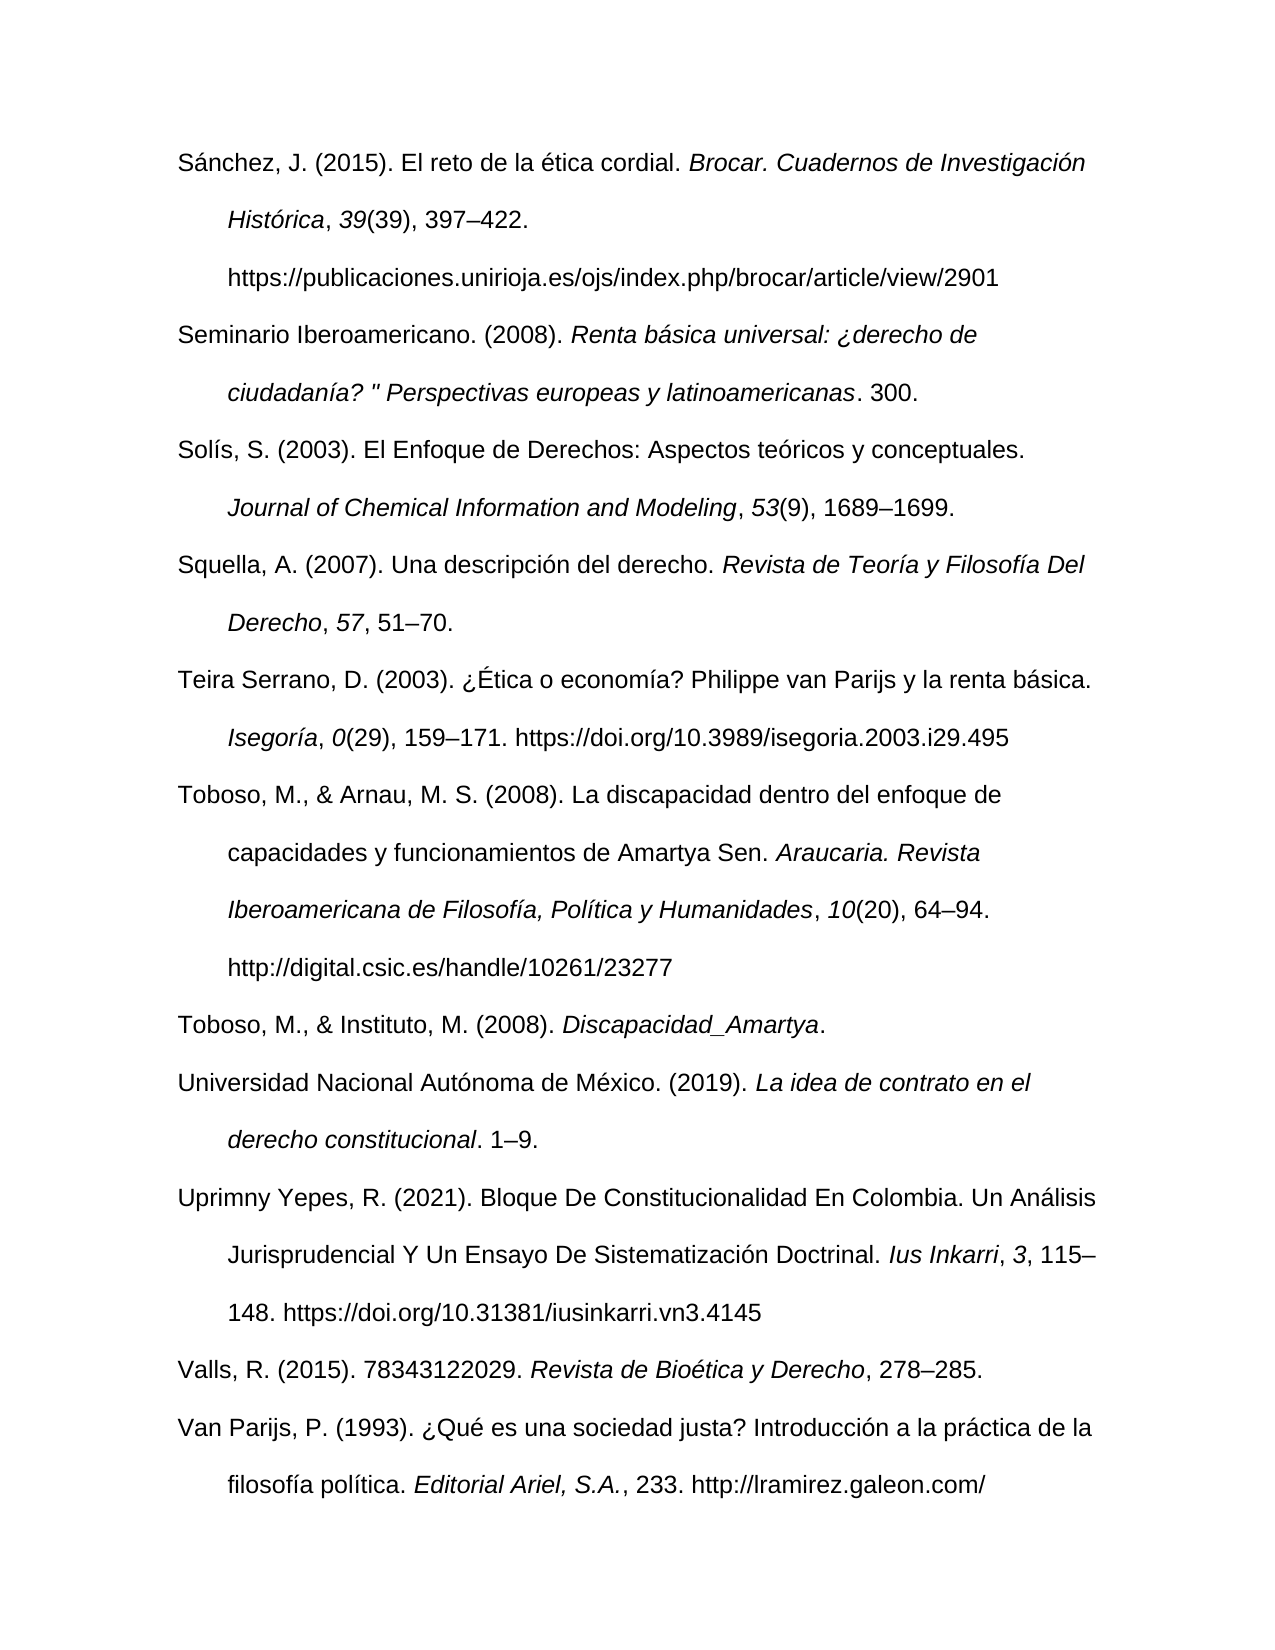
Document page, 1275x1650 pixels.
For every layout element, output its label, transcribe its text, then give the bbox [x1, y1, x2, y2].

text Uprimny Yepes, R. (2021). Bloque De Constitucionalidad En Colombia. Un Análisis Jurisprudencial Y Un Ensayo De Sistematización Doctrinal. Ius Inkarri, 3, 115–148. https://doi.org/10.31381/iusinkarri.vn3.4145 [177, 1183, 1098, 1326]
text Teira Serrano, D. (2003). ¿Ética o economía? Philippe van Parijs y la renta básica. Isegoría, 0(29), 159–171. https://doi.org/10.3989/isegoria.2003.i29.495 [177, 665, 1098, 751]
text Seminario Iberoamericano. (2008). Renta básica universal: ¿derecho de ciudadanía? " Perspectivas europeas y latinoamericanas. 300. [177, 320, 1098, 406]
text Squella, A. (2007). Una descripción del derecho. Revista de Teoría y Filosofía Del Derecho, 57, 51–70. [177, 550, 1098, 636]
text Solís, S. (2003). El Enfoque de Derechos: Aspectos teóricos y conceptuales. Journal of Chemical Information and Modeling, 53(9), 1689–1699. [177, 435, 1098, 521]
text Sánchez, J. (2015). El reto de la ética cordial. Brocar. Cuadernos de Investigación Histórica, 39(39), 397–422. https://publicaciones.unirioja.es/ojs/index.php/brocar/article/view/2901 [177, 148, 1098, 291]
text Universidad Nacional Autónoma de México. (2019). La idea de contrato en el derecho constitucional. 1–9. [177, 1068, 1098, 1154]
text Van Parijs, P. (1993). ¿Qué es una sociedad justa? Introducción a la práctica de la filosofía política. Editorial Ariel, S.A., 233. http://lramirez.galeon.com/ [177, 1413, 1098, 1499]
text Toboso, M., & Arnau, M. S. (2008). La discapacidad dentro del enfoque de capacidades y funcionamientos de Amartya Sen. Araucaria. Revista Iberoamericana de Filosofía, Política y Humanidades, 10(20), 64–94. http://digital.csic.es/handle/10261/23277 [177, 780, 1098, 981]
text Toboso, M., & Instituto, M. (2008). Discapacidad_Amartya. [177, 1010, 1098, 1039]
text Valls, R. (2015). 78343122029. Revista de Bioética y Derecho, 278–285. [177, 1355, 1098, 1384]
